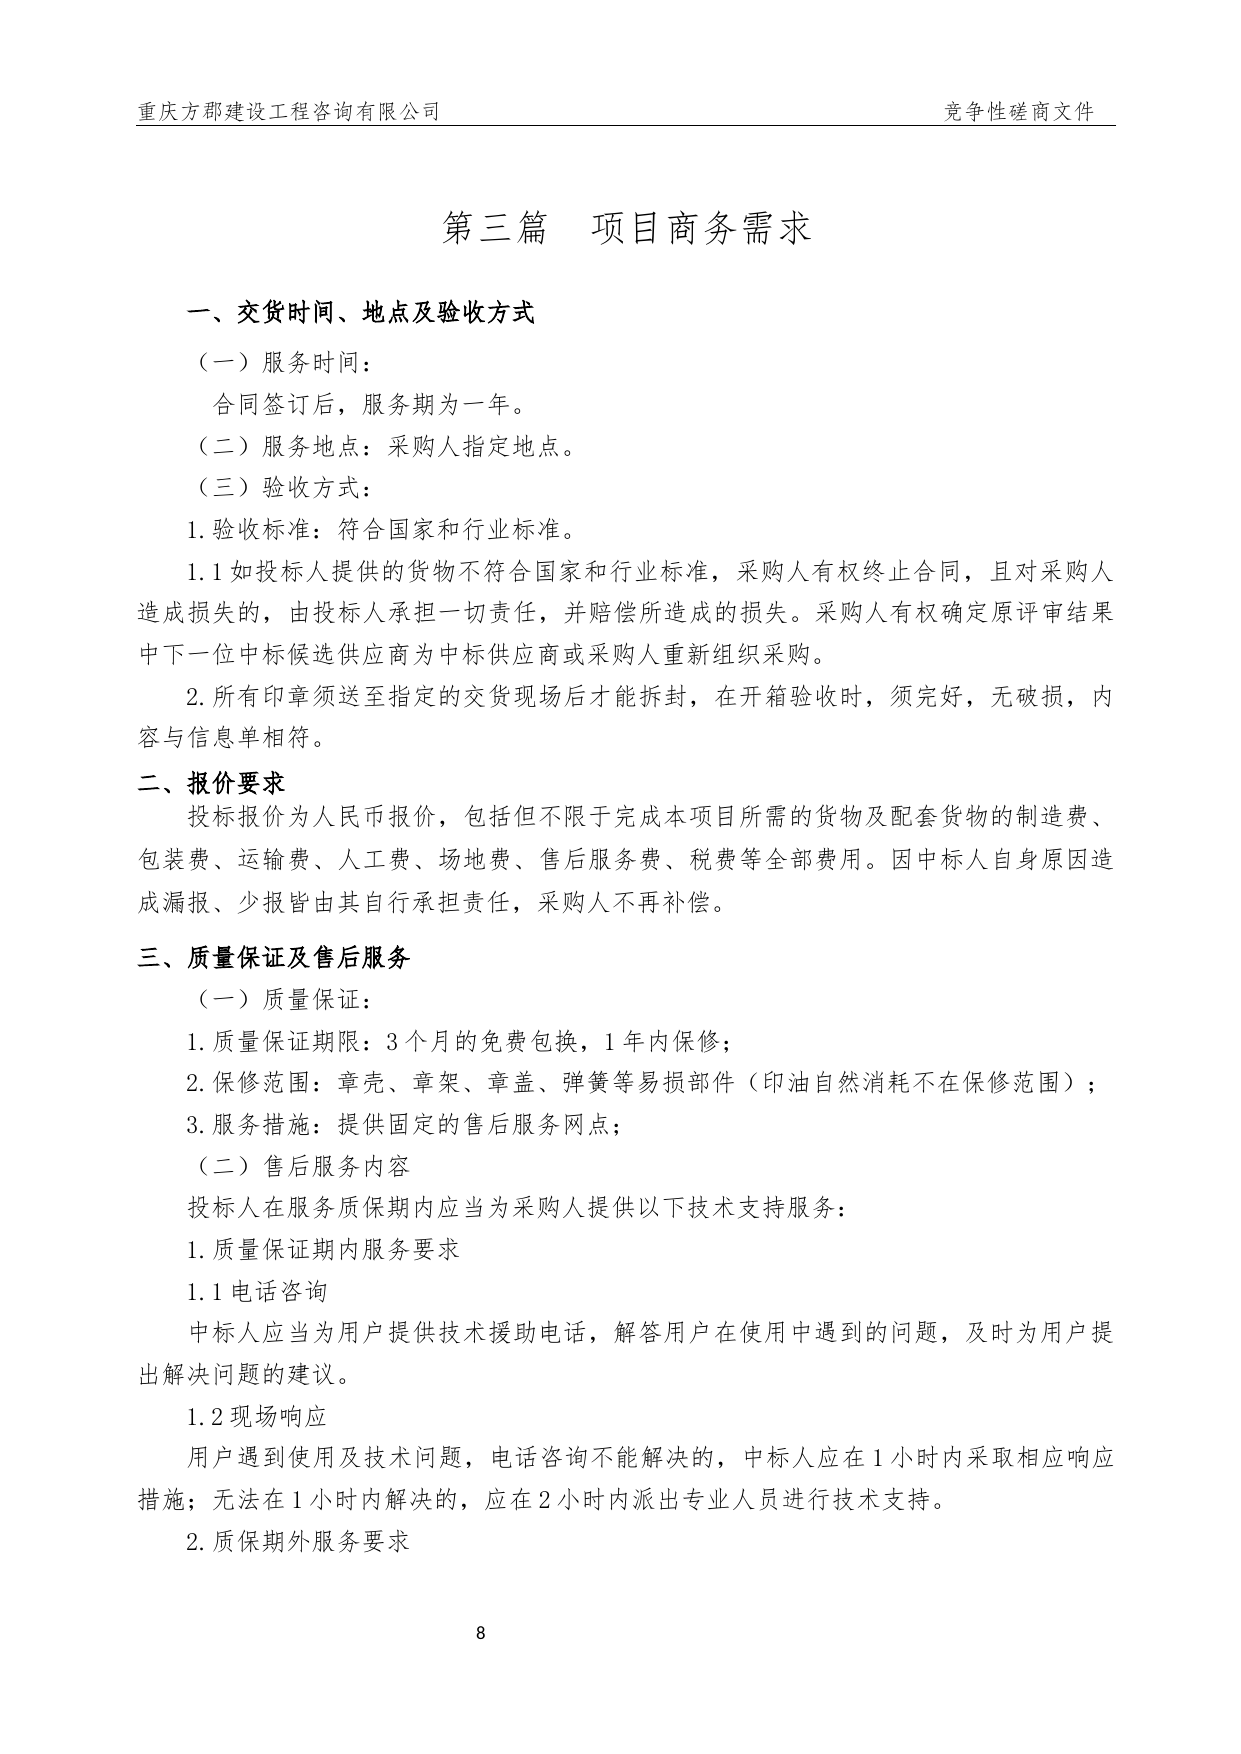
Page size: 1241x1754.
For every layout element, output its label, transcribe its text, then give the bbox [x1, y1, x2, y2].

text 合同签订后，服务期为一年。 [136, 380, 1116, 422]
text （三）验收方式： [136, 463, 1116, 505]
subtitle 二、报价要求 [136, 755, 1116, 801]
subtitle 三、质量保证及售后服务 [136, 929, 1116, 975]
text （二）服务地点：采购人指定地点。 [136, 422, 1116, 463]
text 中标人应当为用户提供技术援助电话，解答用户在使用中遇到的问题，及时为用户提出解决问题的建议。 [136, 1308, 1116, 1392]
text 2.保修范围：章壳、章架、章盖、弹簧等易损部件（印油自然消耗不在保修范围）； [136, 1058, 1116, 1100]
text （二）售后服务内容 [136, 1142, 1116, 1183]
text 1.质量保证期内服务要求 [136, 1225, 1116, 1267]
text （一）服务时间： [136, 338, 1116, 380]
subtitle 投标报价为人民币报价，包括但不限于完成本项目所需的货物及配套货物的制造费、包装费、运输费、人工费、场地费、售后服务费、税费等全部费用。因中标人自身原因造成漏报、少报皆由其自行承担责任，采购人不再补偿。 [136, 801, 1116, 915]
text 用户遇到使用及技术问题，电话咨询不能解决的，中标人应在1小时内采取相应响应措施；无法在1小时内解决的，应在2小时内派出专业人员进行技术支持。 [136, 1433, 1116, 1517]
text 1.验收标准：符合国家和行业标准。 [136, 505, 1116, 547]
text 1.1如投标人提供的货物不符合国家和行业标准，采购人有权终止合同，且对采购人造成损失的，由投标人承担一切责任，并赔偿所造成的损失。采购人有权确定原评审结果中下一位中标候选供应商为中标供应商或采购人重新组织采购。 [136, 547, 1116, 672]
text 1.质量保证期限：3个月的免费包换，1年内保修； [136, 1017, 1116, 1058]
text 1.1电话咨询 [136, 1267, 1116, 1308]
text 2.质保期外服务要求 [136, 1517, 1116, 1558]
subtitle 一、交货时间、地点及验收方式 [136, 296, 1116, 324]
text 3.服务措施：提供固定的售后服务网点； [136, 1100, 1116, 1142]
text 2.所有印章须送至指定的交货现场后才能拆封，在开箱验收时，须完好，无破损，内容与信息单相符。 [136, 672, 1116, 755]
text （一）质量保证： [136, 975, 1116, 1017]
subtitle 第三篇 项目商务需求 [136, 204, 1116, 247]
text 1.2现场响应 [136, 1392, 1116, 1433]
text 投标人在服务质保期内应当为采购人提供以下技术支持服务： [136, 1183, 1116, 1225]
